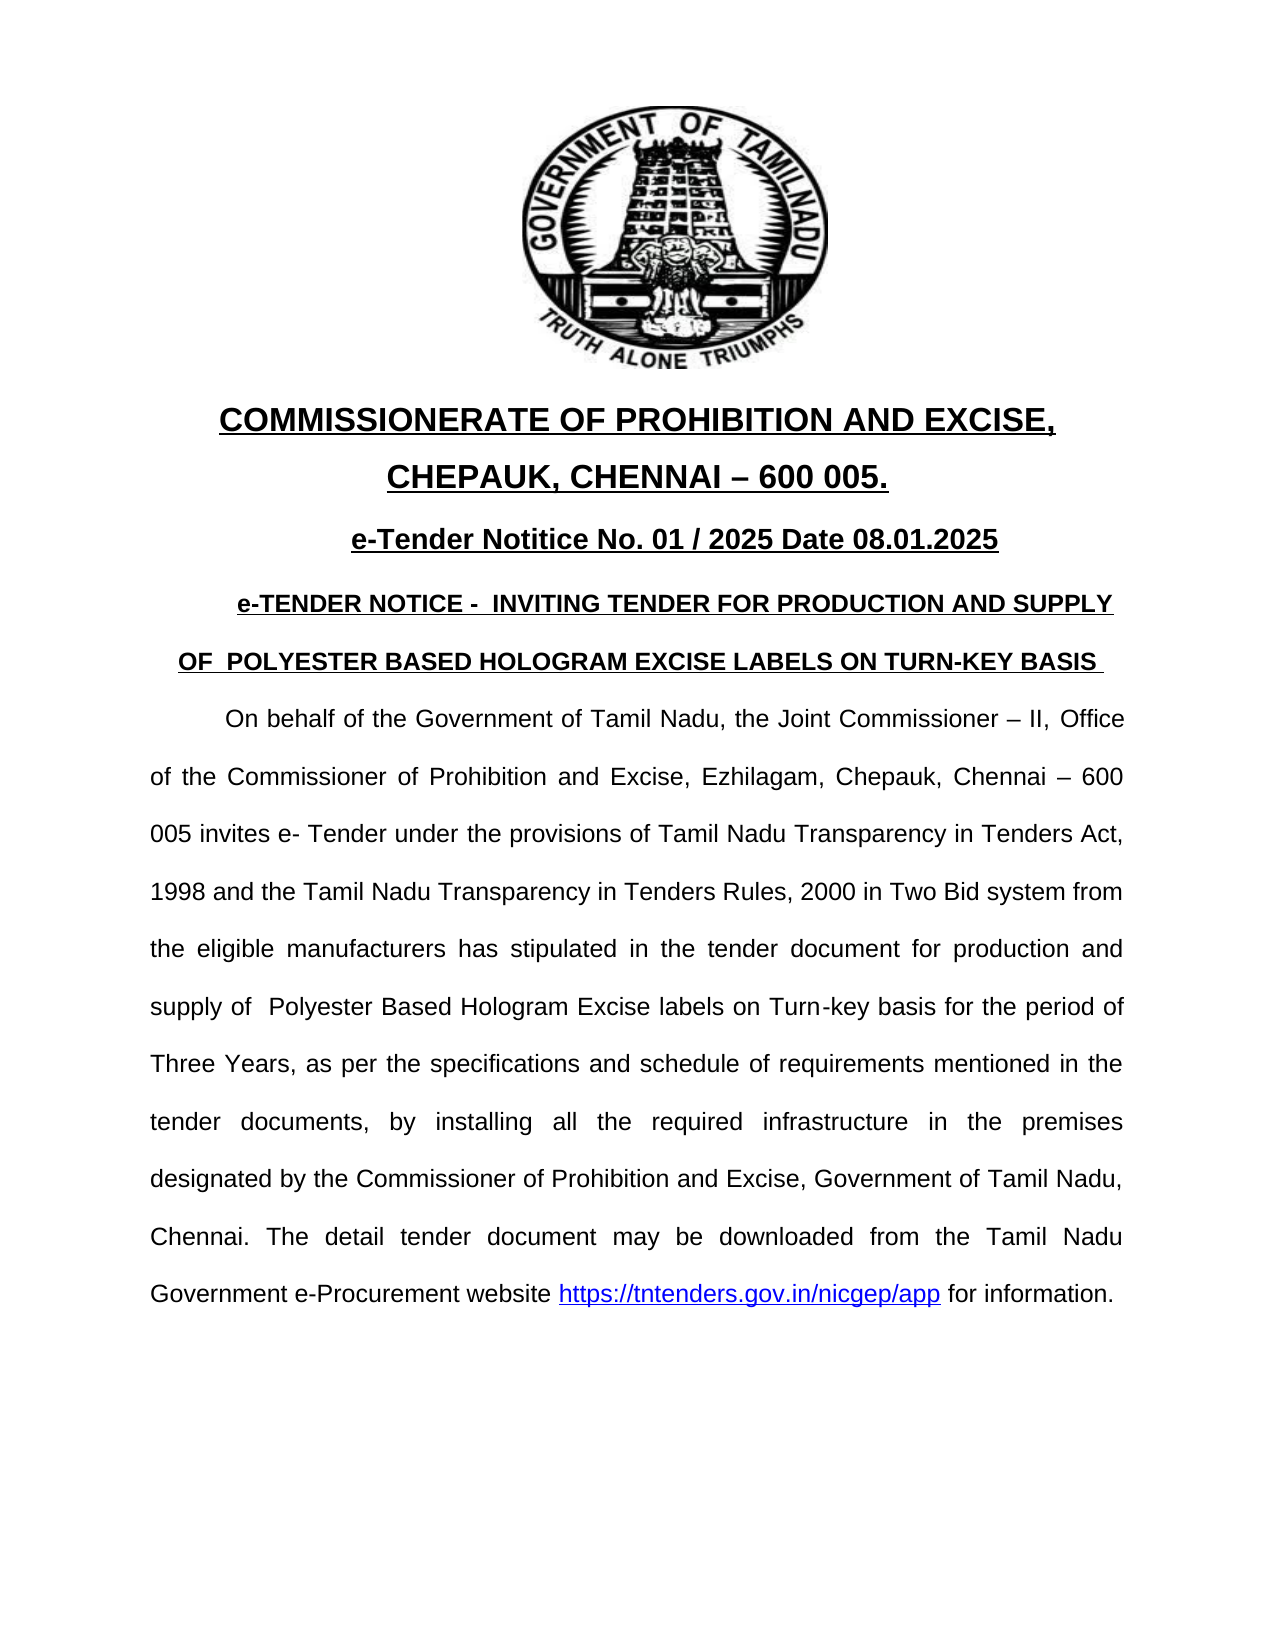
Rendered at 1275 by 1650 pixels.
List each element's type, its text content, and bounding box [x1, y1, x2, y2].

text COMMISSIONERATE OF PROHIBITION AND EXCISE, [150, 400, 1125, 438]
text e-TENDER NOTICE - INVITING TENDER FOR PRODUCTION AND SUPPLY OF POLYESTER BASED HOLOGRAM EXCISE LABELS ON TURN-KEY BASIS [150, 589, 1125, 676]
text On behalf of the Government of Tamil Nadu, the Joint Commissioner – II, Office of the Commissioner of Prohibition and Excise, Ezhilagam, Chepauk, Chennai – 600 005 invites e- Tender under the provisions of Tamil Nadu Transparency in Tenders Act, 1998 and the Tamil Nadu Transparency in Tenders Rules, 2000 in Two Bid system from the eligible manufacturers has stipulated in the tender document for production and supply of Polyester Based Hologram Excise labels on Turn-key basis for the period of Three Years, as per the specifications and schedule of requirements mentioned in the tender documents, by installing all the required infrastructure in the premises designated by the Commissioner of Prohibition and Excise, Government of Tamil Nadu, Chennai. The detail tender document may be downloaded from the Tamil Nadu Government e-Procurement website https://tntenders.gov.in/nicgep/app for information. [150, 704, 1125, 1308]
picture [522, 106, 828, 369]
text CHEPAUK, CHENNAI – 600 005. [150, 457, 1125, 496]
text e-Tender Notitice No. 01 / 2025 Date 08.01.2025 [150, 522, 1125, 556]
